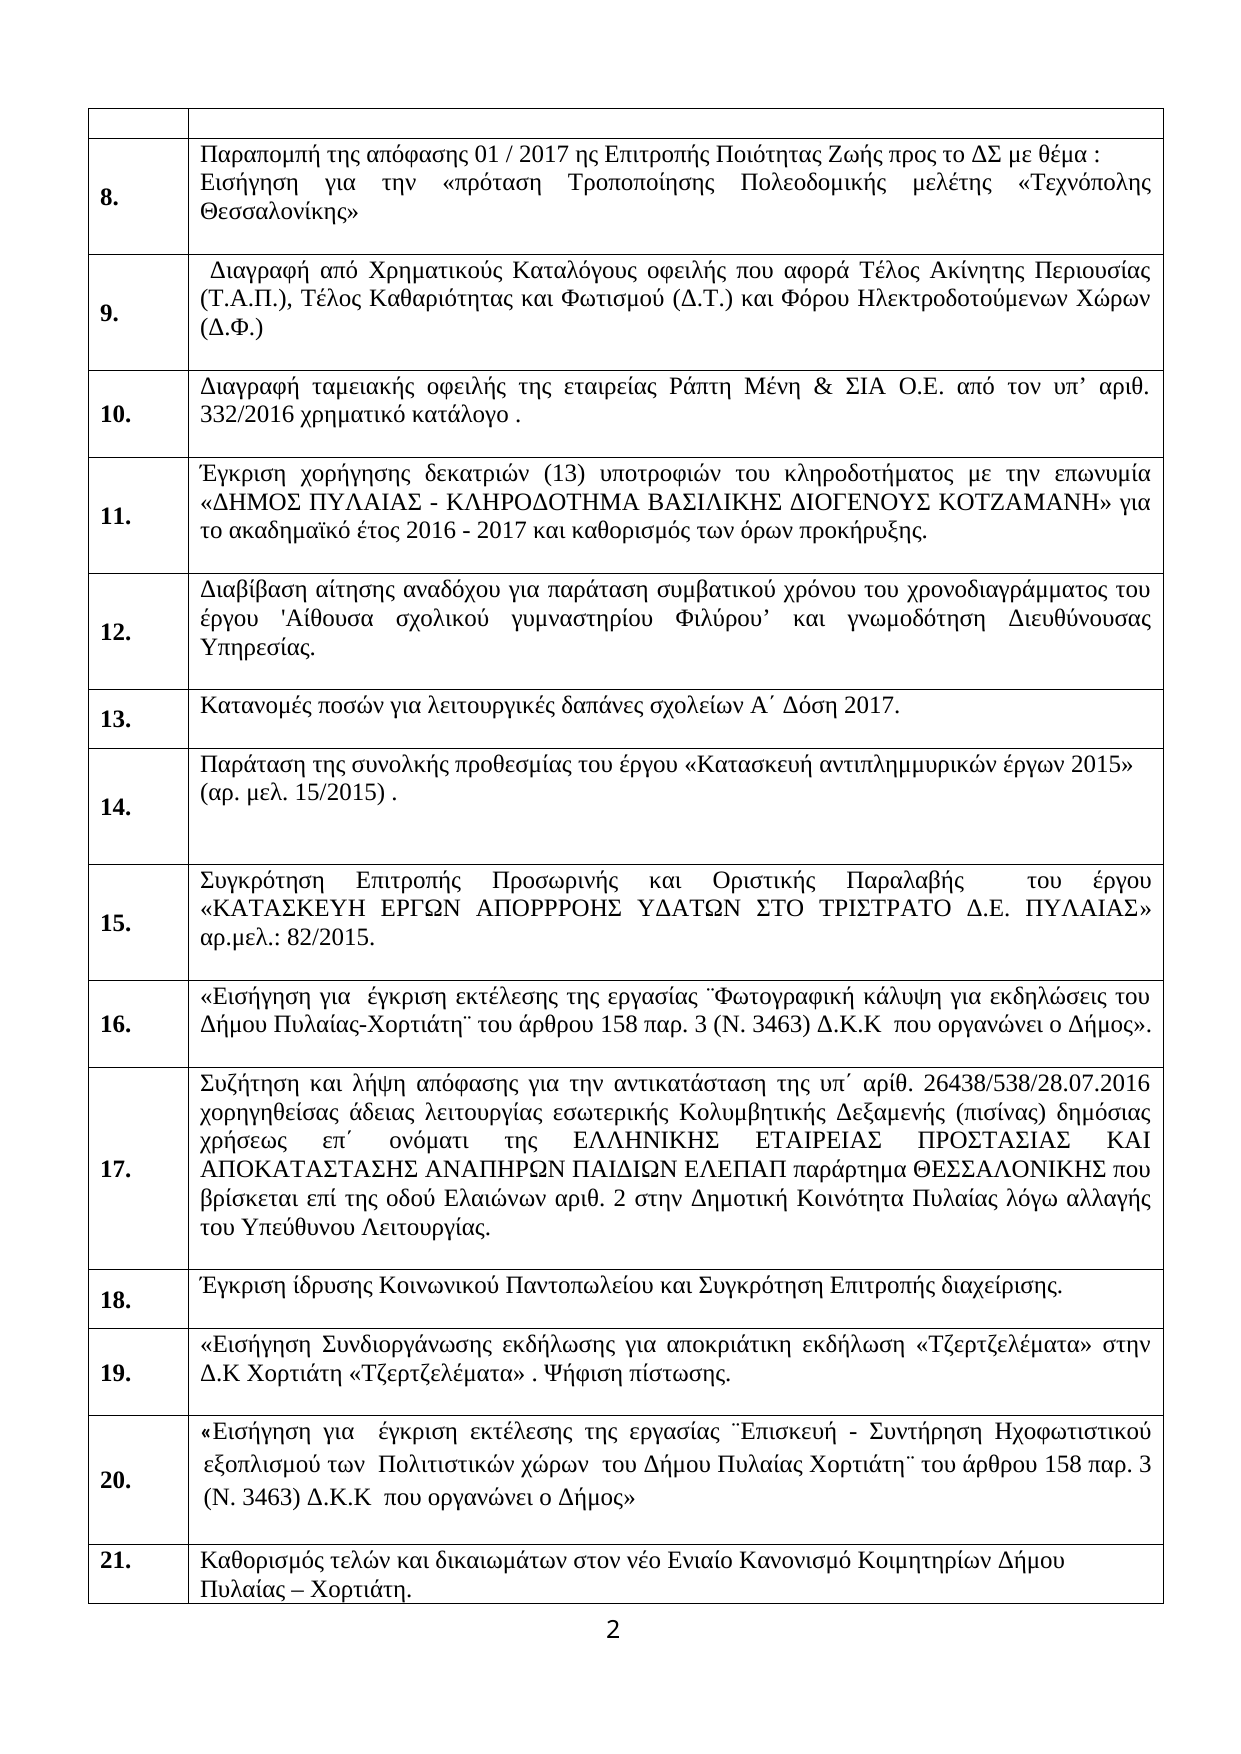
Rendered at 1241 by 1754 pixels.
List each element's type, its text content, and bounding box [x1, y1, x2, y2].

table_cell [89, 749, 188, 864]
table_cell Συγκρότηση Επιτροπής Προσωρινής και Οριστικής Παραλαβής του έργου «ΚΑΤΑΣΚΕΥΗ ΕΡΓΩΝ ΑΠΟΡΡΡΟΗΣ ΥΔΑΤΩΝ ΣΤΟ ΤΡΙΣΤΡΑΤΟ Δ.Ε. ΠΥΛΑΙΑΣ» αρ.μελ.: 82/2015. [189, 865, 1163, 980]
table_cell Παραπομπή της απόφασης 01 / 2017 ης Επιτροπής Ποιότητας Ζωής προς το ΔΣ με θέμα : Εισήγηση για την «πρόταση Τροποποίησης Πολεοδομικής μελέτης «Τεχνόπολης Θεσσαλονίκης» [189, 139, 1163, 254]
table_cell [89, 865, 188, 980]
table_cell Παράταση της συνολκής προθεσμίας του έργου «Κατασκευή αντιπλημμυρικών έργων 2015» (αρ. μελ. 15/2015) . [189, 749, 1163, 864]
table_cell Διαβίβαση αίτησης αναδόχου για παράταση συμβατικού χρόνου του χρονοδιαγράμματος του έργου 'Αίθουσα σχολικού γυμναστηρίου Φιλύρου’ και γνωμοδότηση Διευθύνουσας Υπηρεσίας. [189, 574, 1163, 689]
table_cell [89, 458, 188, 573]
table_cell [89, 1068, 188, 1269]
table_cell [89, 109, 188, 138]
table_cell «Εισήγηση Συνδιοργάνωσης εκδήλωσης για αποκριάτικη εκδήλωση «Τζερτζελέματα» στην Δ.Κ Χορτιάτη «Τζερτζελέματα» . Ψήφιση πίστωσης. [189, 1329, 1163, 1415]
table_cell Έγκριση χορήγησης δεκατριών (13) υποτροφιών του κληροδοτήματος με την επωνυμία «ΔΗΜΟΣ ΠΥΛΑΙΑΣ - ΚΛΗΡΟΔΟΤΗΜΑ ΒΑΣΙΛΙΚΗΣ ΔΙΟΓΕΝΟΥΣ ΚΟΤΖΑΜΑΝΗ» για το ακαδημαϊκό έτος 2016 - 2017 και καθορισμός των όρων προκήρυξης. [189, 458, 1163, 573]
table_cell Συζήτηση και λήψη απόφασης για την αντικατάσταση της υπ΄ αρίθ. 26438/538/28.07.2016 χορηγηθείσας άδειας λειτουργίας εσωτερικής Κολυμβητικής Δεξαμενής (πισίνας) δημόσιας χρήσεως επ΄ ονόματι της ΕΛΛΗΝΙΚΗΣ ΕΤΑΙΡΕΙΑΣ ΠΡΟΣΤΑΣΙΑΣ ΚΑΙ ΑΠΟΚΑΤΑΣΤΑΣΗΣ ΑΝΑΠΗΡΩΝ ΠΑΙΔΙΩΝ ΕΛΕΠΑΠ παράρτημα ΘΕΣΣΑΛΟΝΙΚΗΣ που βρίσκεται επί της οδού Ελαιώνων αριθ. 2 στην Δημοτική Κοινότητα Πυλαίας λόγω αλλαγής του Υπεύθυνου Λειτουργίας. [189, 1068, 1163, 1269]
table_cell Διαγραφή ταμειακής οφειλής της εταιρείας Ράπτη Μένη & ΣΙΑ Ο.Ε. από τον υπ’ αριθ. 332/2016 χρηματικό κατάλογο . [189, 371, 1163, 457]
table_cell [189, 1545, 1163, 1602]
table_cell [89, 255, 188, 370]
table_cell «Εισήγηση για έγκριση εκτέλεσης της εργασίας ¨Φωτογραφική κάλυψη για εκδηλώσεις του Δήμου Πυλαίας-Χορτιάτη¨ του άρθρου 158 παρ. 3 (Ν. 3463) Δ.Κ.Κ που οργανώνει ο Δήμος». [189, 981, 1163, 1067]
table_cell [89, 1416, 188, 1544]
table_cell [89, 1270, 188, 1328]
table_cell [89, 981, 188, 1067]
table_cell Έγκριση ίδρυσης Κοινωνικού Παντοπωλείου και Συγκρότηση Επιτροπής διαχείρισης. [189, 1270, 1163, 1328]
table_cell [89, 1329, 188, 1415]
table_cell [89, 139, 188, 254]
table_cell «Εισήγηση για έγκριση εκτέλεσης της εργασίας ¨Επισκευή - Συντήρηση Ηχοφωτιστικού εξοπλισμού των Πολιτιστικών χώρων του Δήμου Πυλαίας Χορτιάτη¨ του άρθρου 158 παρ. 3 (Ν. 3463) Δ.Κ.Κ που οργανώνει ο Δήμος» [189, 1416, 1163, 1544]
table_cell [89, 1545, 188, 1602]
table_cell Κατανομές ποσών για λειτουργικές δαπάνες σχολείων Α΄ Δόση 2017. [189, 690, 1163, 748]
table_cell [89, 690, 188, 748]
table_cell [89, 574, 188, 689]
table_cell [189, 109, 1163, 138]
table_cell Διαγραφή από Χρηματικούς Καταλόγους οφειλής που αφορά Τέλος Ακίνητης Περιουσίας (Τ.Α.Π.), Τέλος Καθαριότητας και Φωτισμού (Δ.Τ.) και Φόρου Ηλεκτροδοτούμενων Χώρων (Δ.Φ.) [189, 255, 1163, 370]
table_cell [89, 371, 188, 457]
